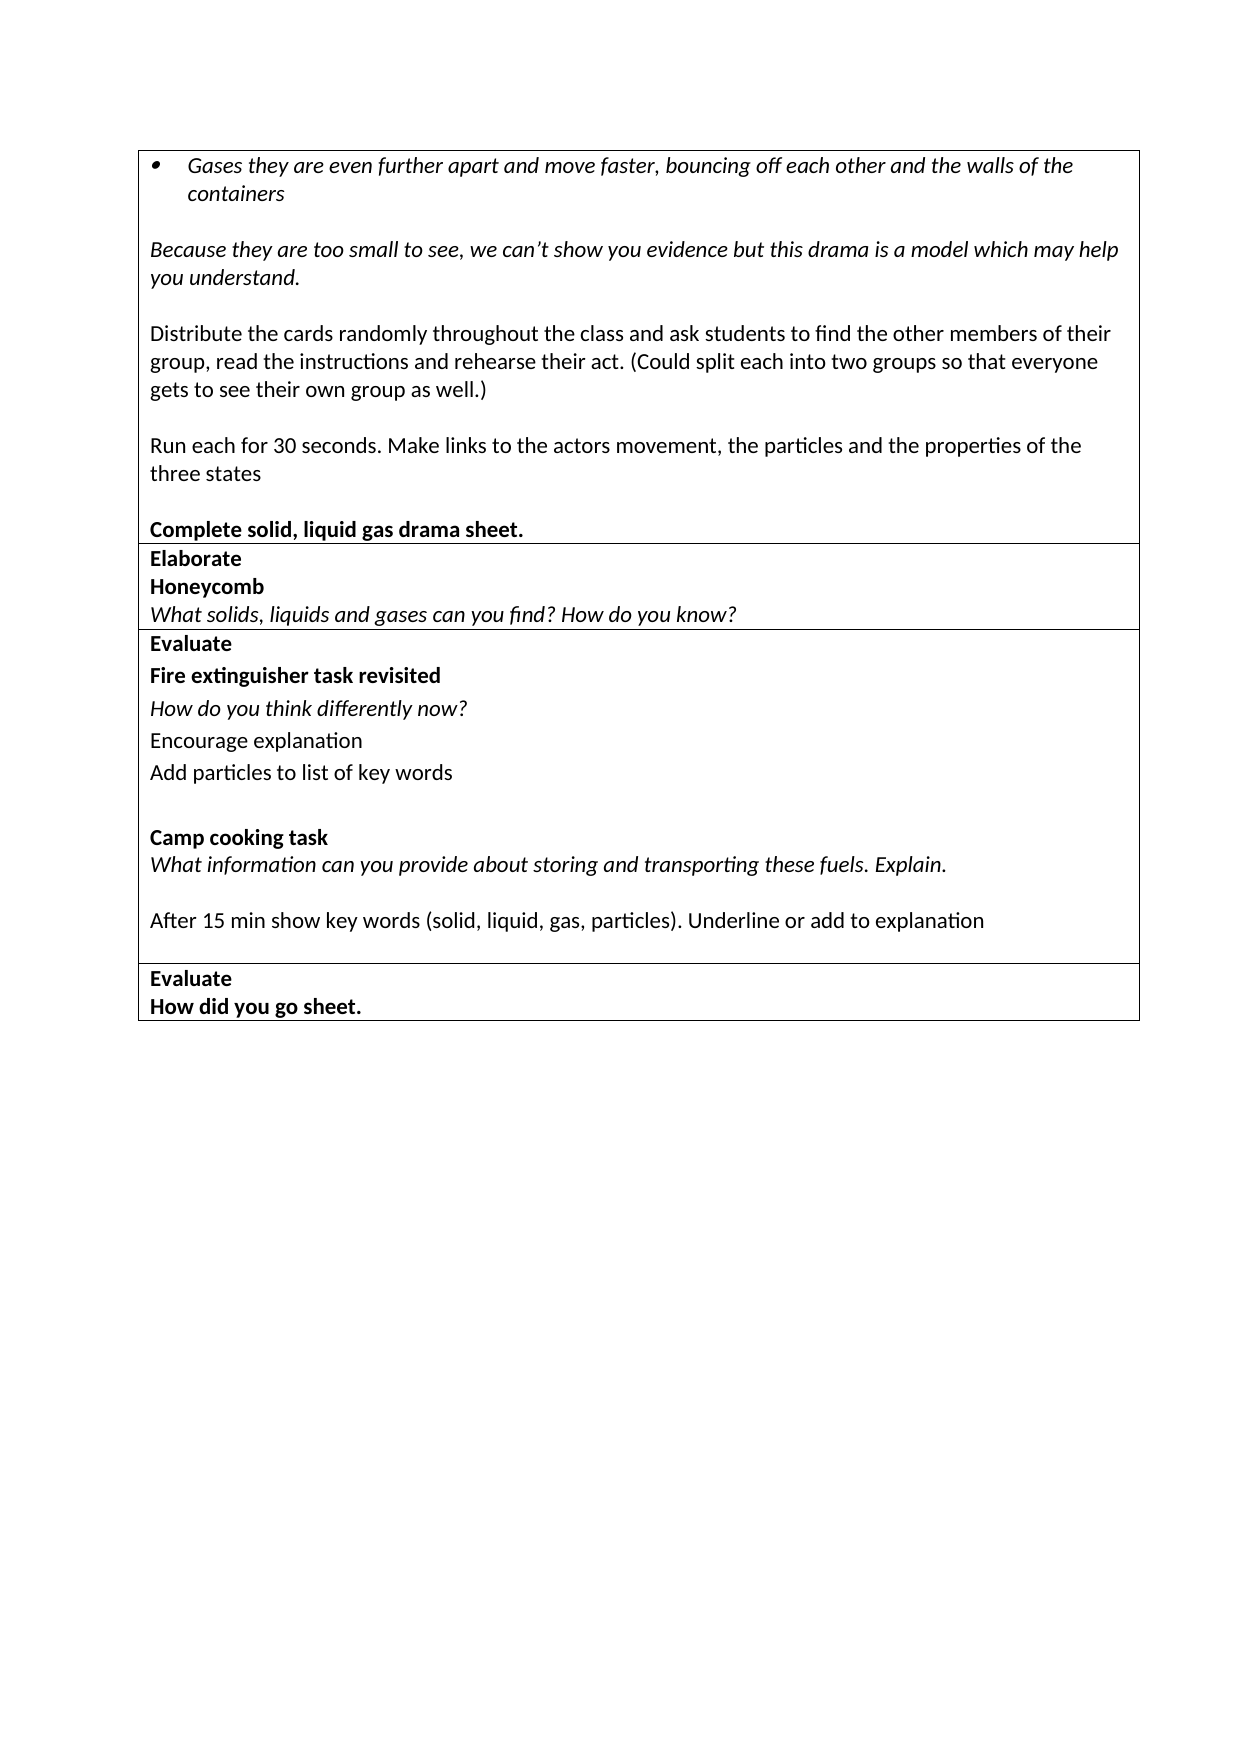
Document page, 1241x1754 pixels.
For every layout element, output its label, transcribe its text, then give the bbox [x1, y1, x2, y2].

table_cell Elaborate Honeycomb What solids, liquids and gases can you find? How do you know? [139, 544, 1139, 628]
table_cell Evaluate Fire extinguisher task revisited How do you think differently now? Encourage explanation Add particles to list of key words Camp cooking task What information can you provide about storing and transporting these fuels. Explain. After 15 min show key words (solid, liquid, gas, particles). Underline or add to explanation [139, 630, 1139, 963]
table_cell Evaluate How did you go sheet. [139, 964, 1139, 1020]
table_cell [139, 151, 1139, 543]
